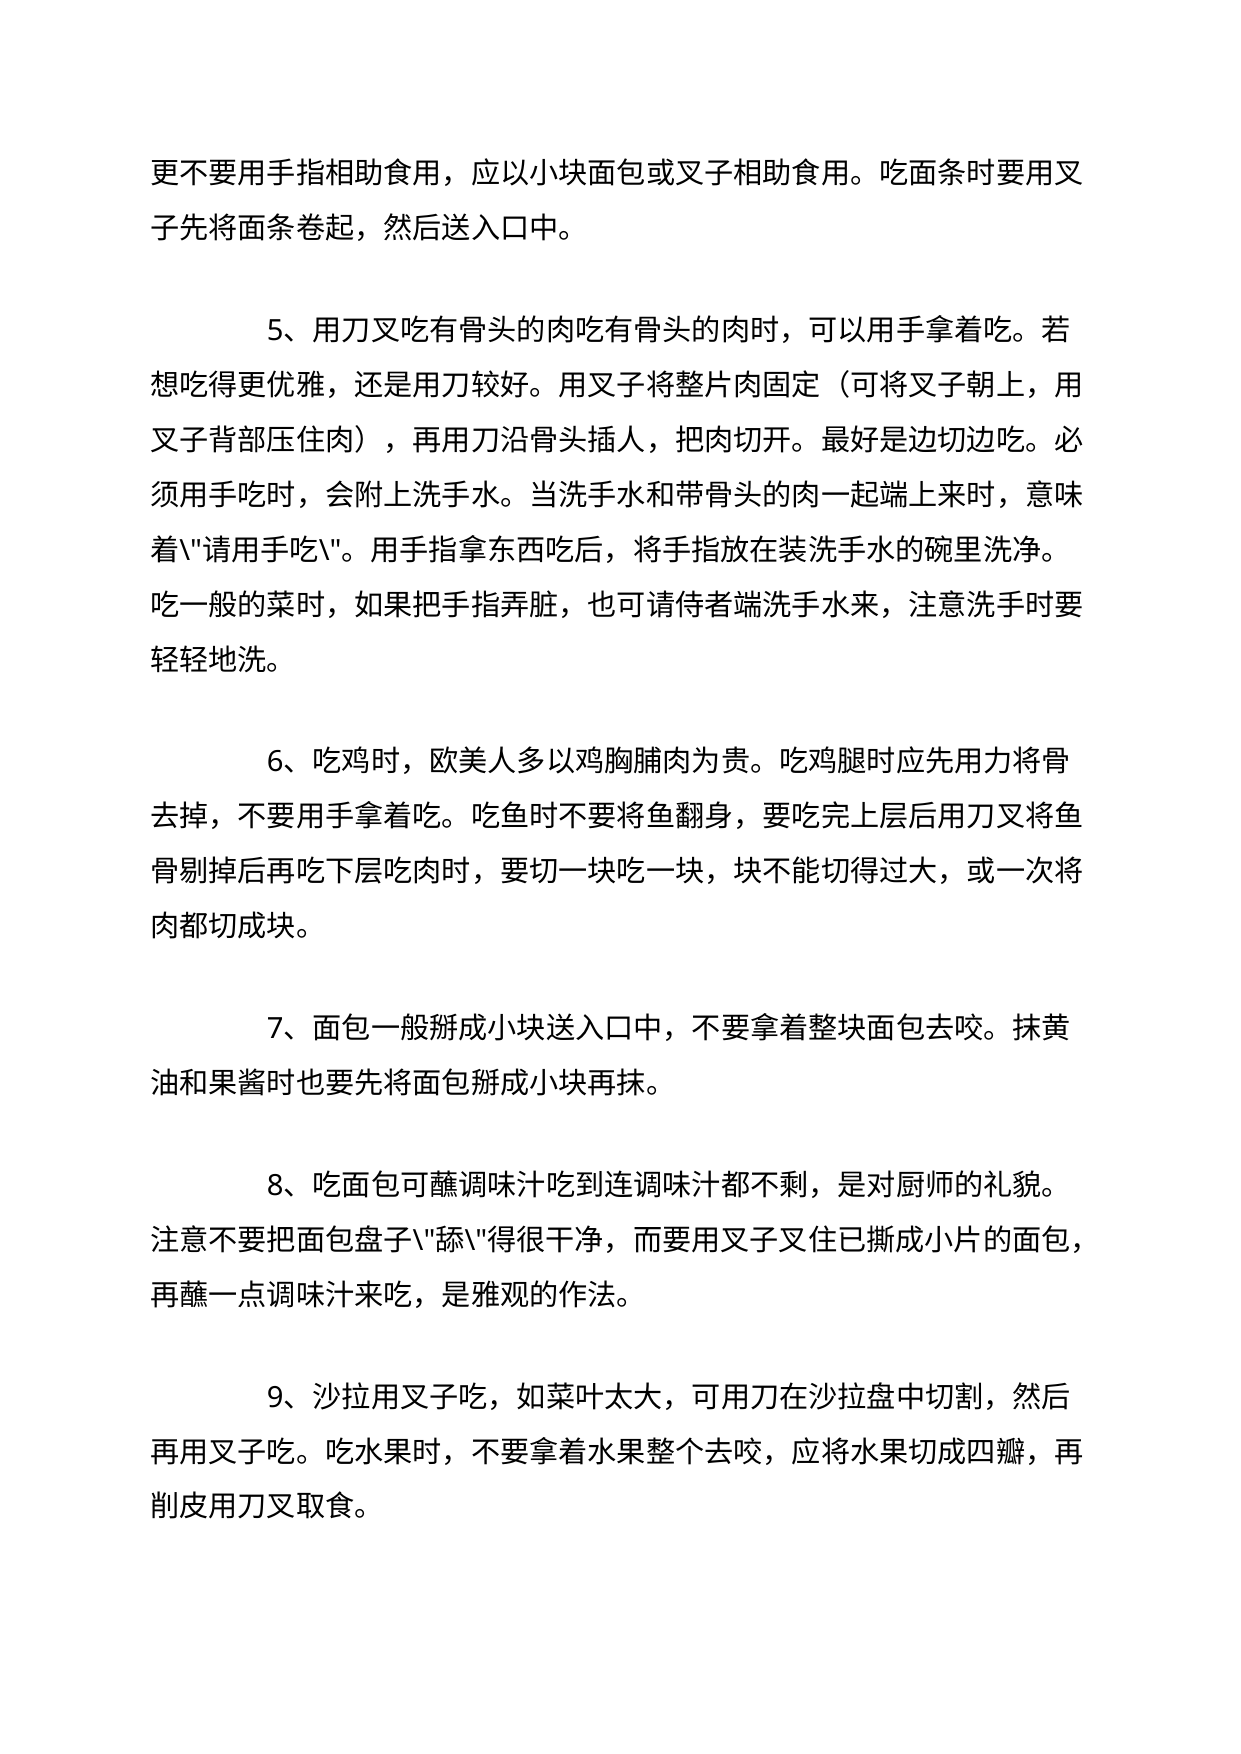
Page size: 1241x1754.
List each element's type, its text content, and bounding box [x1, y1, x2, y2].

text 9、沙拉用叉子吃，如菜叶太大，可用刀在沙拉盘中切割，然后再用叉子吃。吃水果时，不要拿着水果整个去咬，应将水果切成四瓣，再削皮用刀叉取食。 [150, 1373, 1090, 1525]
text 5、用刀叉吃有骨头的肉吃有骨头的肉时，可以用手拿着吃。若想吃得更优雅，还是用刀较好。用叉子将整片肉固定（可将叉子朝上，用叉子背部压住肉），再用刀沿骨头插人，把肉切开。最好是边切边吃。必须用手吃时，会附上洗手水。当洗手水和带骨头的肉一起端上来时，意味着\"请用手吃\"。用手指拿东西吃后，将手指放在装洗手水的碗里洗净。吃一般的菜时，如果把手指弄脏，也可请侍者端洗手水来，注意洗手时要轻轻地洗。 [150, 307, 1090, 678]
text 8、吃面包可蘸调味汁吃到连调味汁都不剩，是对厨师的礼貌。注意不要把面包盘子\"舔\"得很干净，而要用叉子叉住已撕成小片的面包，再蘸一点调味汁来吃，是雅观的作法。 [150, 1161, 1090, 1314]
text 7、面包一般掰成小块送入口中，不要拿着整块面包去咬。抹黄油和果酱时也要先将面包掰成小块再抹。 [150, 1004, 1090, 1102]
text 6、吃鸡时，欧美人多以鸡胸脯肉为贵。吃鸡腿时应先用力将骨去掉，不要用手拿着吃。吃鱼时不要将鱼翻身，要吃完上层后用刀叉将鱼骨剔掉后再吃下层吃肉时，要切一块吃一块，块不能切得过大，或一次将肉都切成块。 [150, 738, 1090, 945]
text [150, 150, 1090, 247]
